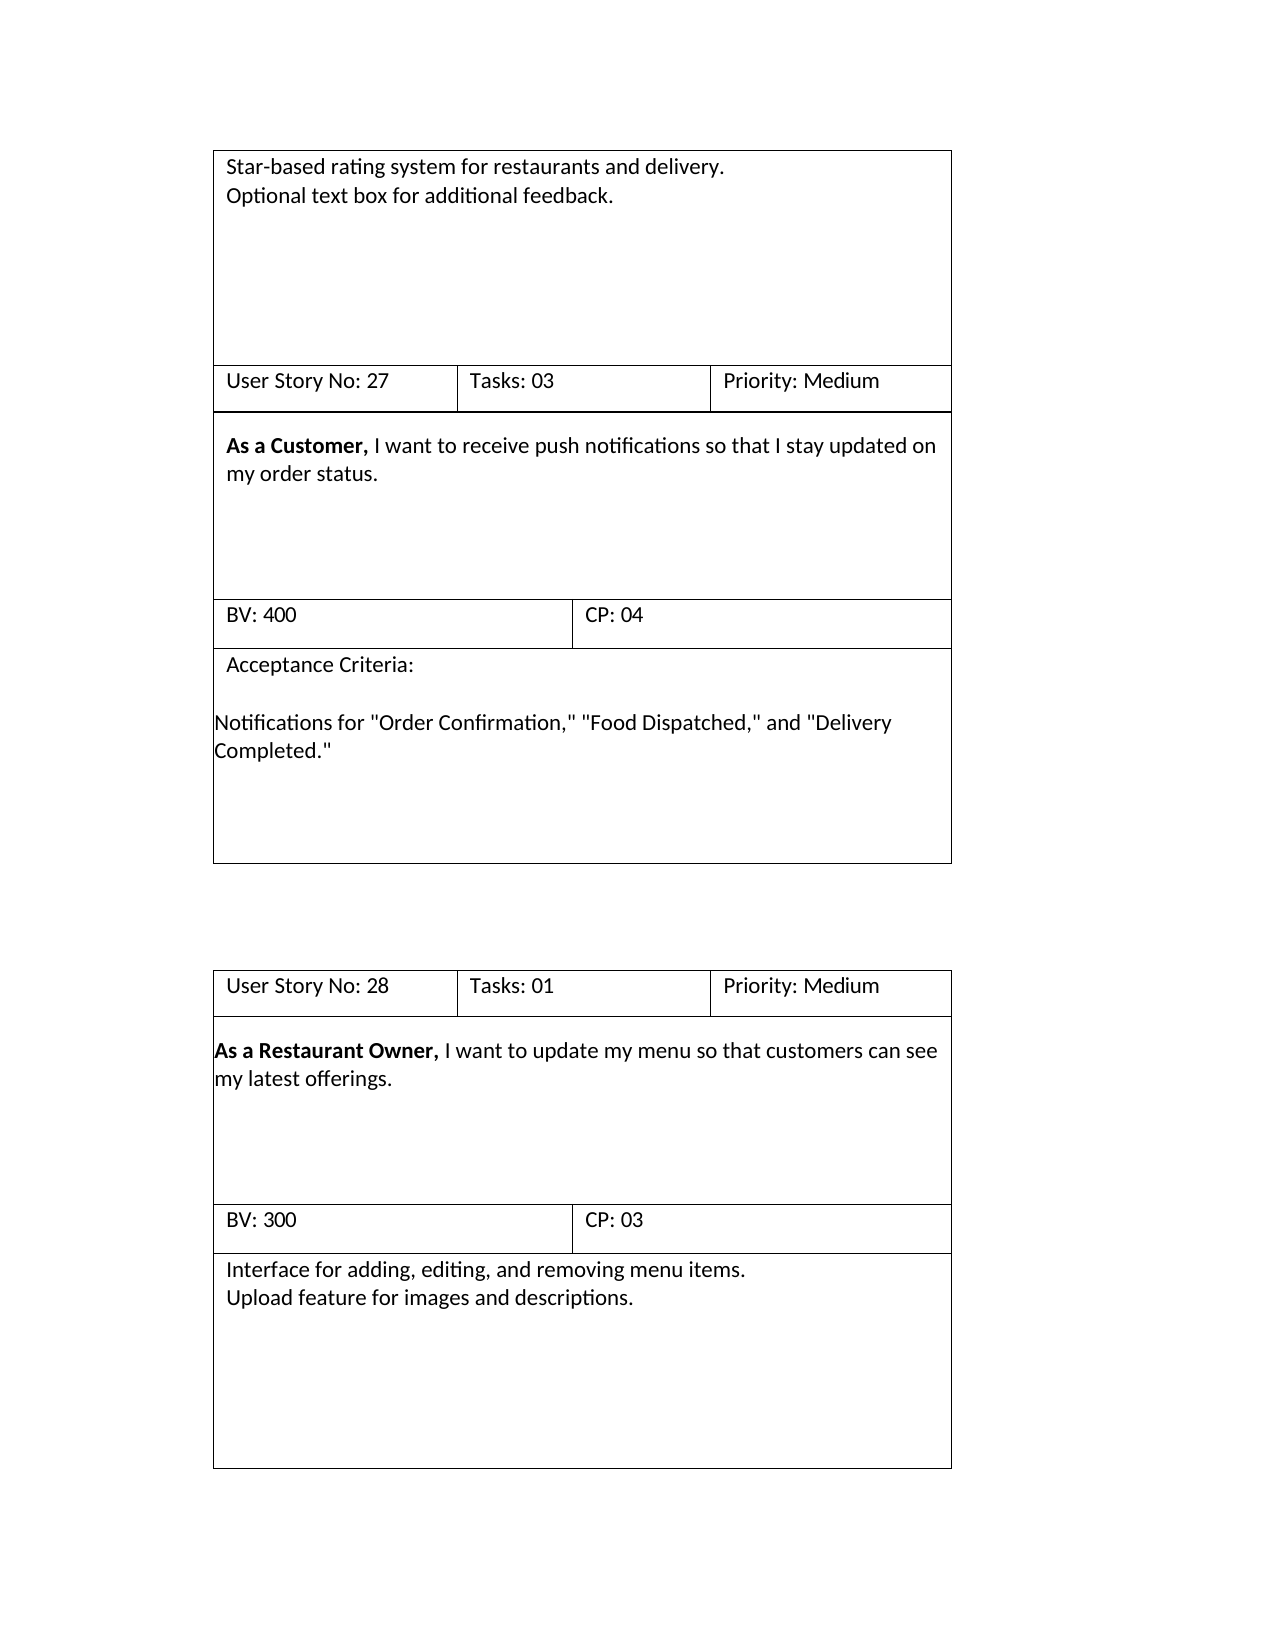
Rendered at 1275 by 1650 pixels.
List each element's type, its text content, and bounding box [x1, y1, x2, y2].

table_cell As a Customer, I want to receive push notifications so that I stay updated on my order status. [214, 413, 951, 599]
table_cell CP: 03 [573, 1205, 951, 1253]
table_header User Story No: 28 [214, 971, 457, 1016]
table_cell User Story No: 27 [214, 366, 457, 411]
table_cell Interface for adding, editing, and removing menu items. Upload feature for images and descriptions. [214, 1254, 951, 1468]
table_cell BV: 400 [214, 600, 572, 648]
table_cell CP: 04 [573, 600, 951, 648]
table_cell Star-based rating system for restaurants and delivery. Optional text box for additional feedback. [214, 151, 951, 365]
table_header Priority: Medium [711, 971, 951, 1016]
table_cell Priority: Medium [711, 366, 951, 411]
table_cell Tasks: 03 [458, 366, 710, 411]
table_cell As a Restaurant Owner, I want to update my menu so that customers can see my latest offerings. [214, 1017, 951, 1204]
table_header Tasks: 01 [458, 971, 710, 1016]
table_cell BV: 300 [214, 1205, 572, 1253]
table_cell Acceptance Criteria: Notifications for "Order Confirmation," "Food Dispatched," and "Delivery Completed." [214, 649, 951, 863]
